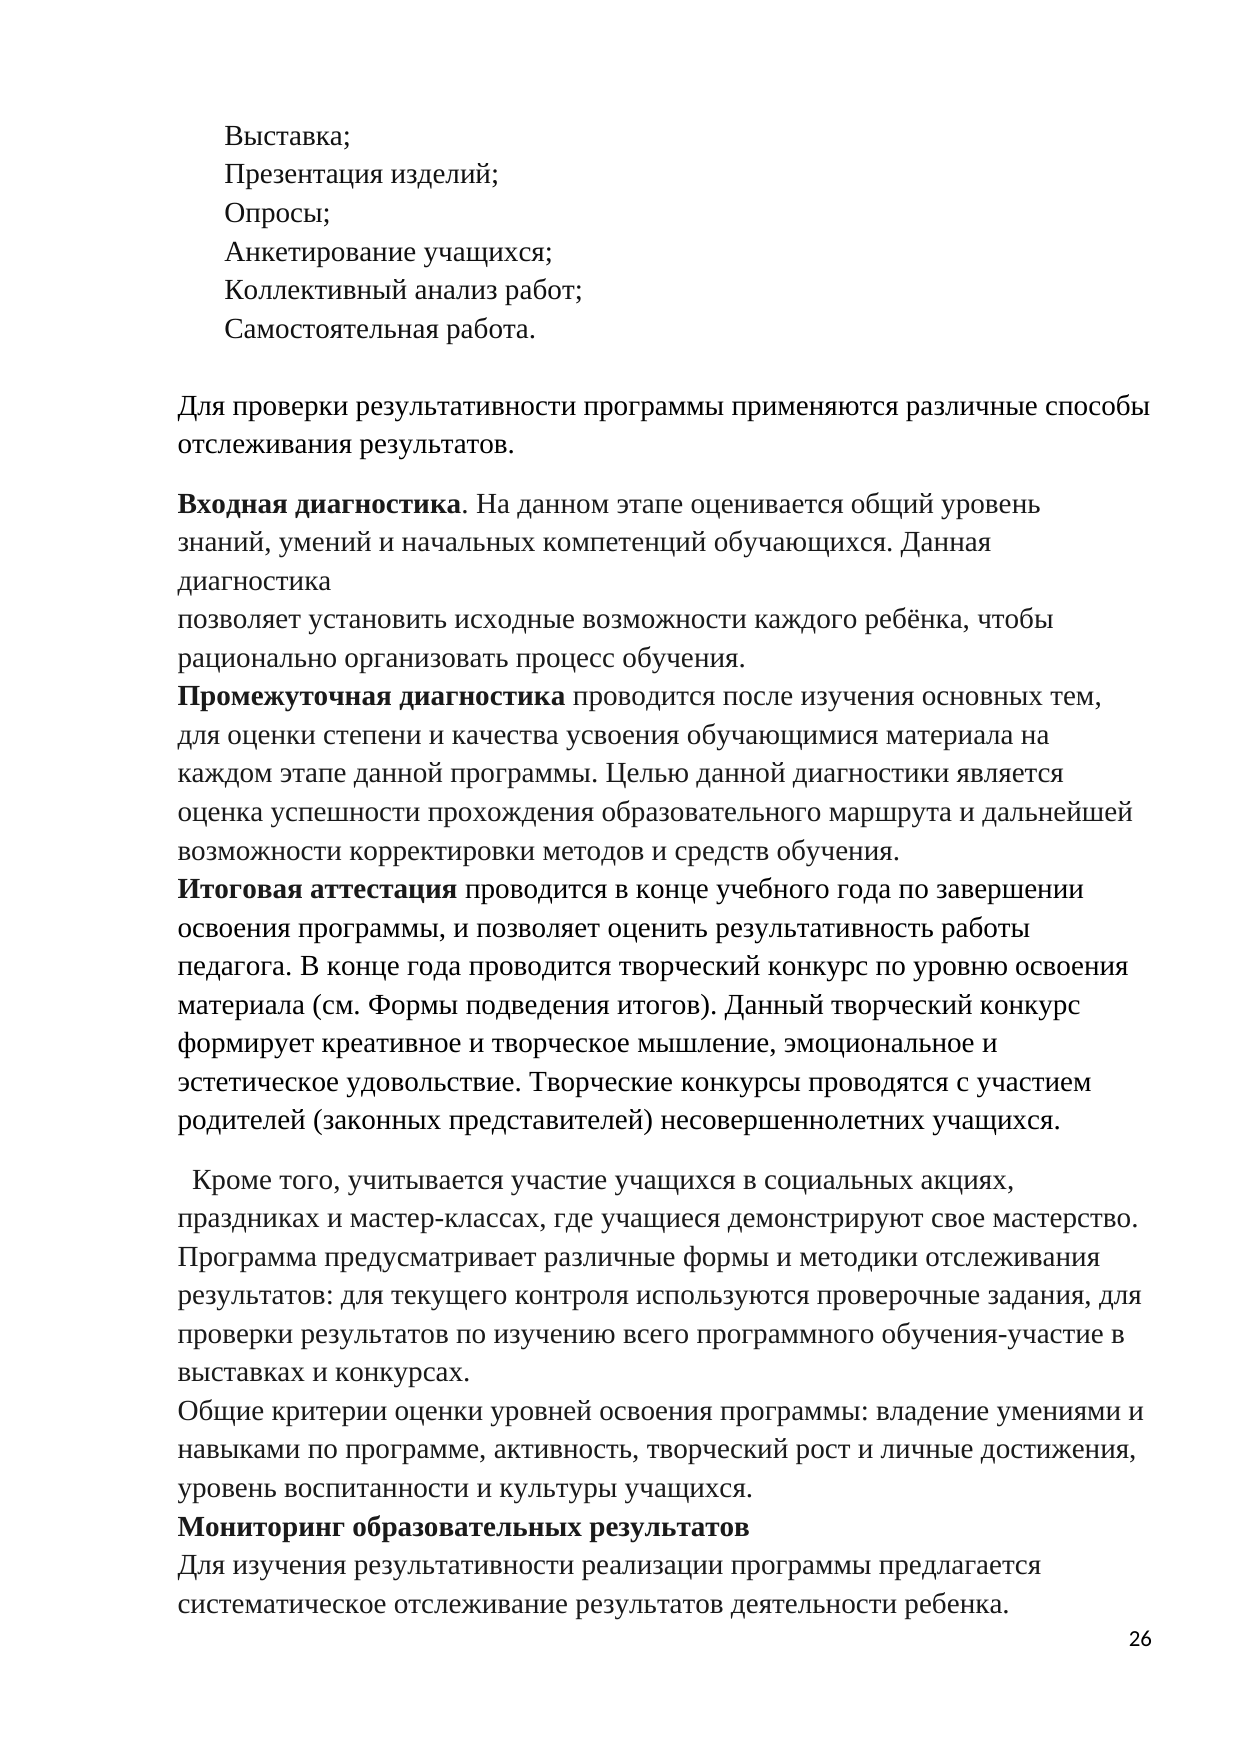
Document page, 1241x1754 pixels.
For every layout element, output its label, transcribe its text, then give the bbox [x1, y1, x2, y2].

text позволяет установить исходные возможности каждого ребёнка, чтобы [177, 601, 1152, 635]
text Программа предусматривает различные формы и методики отслеживания результатов: для текущего контроля используются проверочные задания, для проверки результатов по изучению всего программного обучения-участие в выставках и конкурсах. [177, 1239, 1152, 1388]
text Кроме того, учитывается участие учащихся в социальных акциях, праздниках и мастер-классах, где учащиеся демонстрируют свое мастерство. [177, 1162, 1152, 1234]
text Самостоятельная работа. [224, 311, 1152, 344]
text каждом этапе данной программы. Целью данной диагностики является [177, 756, 1152, 789]
text Для проверки результативности программы применяются различные способы отслеживания результатов. [177, 388, 1152, 460]
text Общие критерии оценки уровней освоения программы: владение умениями и навыками по программе, активность, творческий рост и личные достижения, уровень воспитанности и культуры учащихся. [177, 1393, 1152, 1504]
text Выставка; [224, 118, 1152, 152]
text Коллективный анализ работ; [224, 272, 1152, 306]
text Промежуточная диагностика проводится после изучения основных тем, [177, 678, 1152, 712]
text Анкетирование учащихся; [224, 234, 1152, 267]
text для оценки степени и качества усвоения обучающимися материала на [177, 717, 1152, 751]
text Итоговая аттестация проводится в конце учебного года по завершении освоения программы, и позволяет оценить результативность работы педагога. В конце года проводится творческий конкурс по уровню освоения материала (см. Формы подведения итогов). Данный творческий конкурс формирует креативное и творческое мышление, эмоциональное и эстетическое удовольствие. Творческие конкурсы проводятся с участием родителей (законных представителей) несовершеннолетних учащихся. [177, 871, 1152, 1136]
text Мониторинг образовательных результатов [177, 1509, 1152, 1542]
text оценка успешности прохождения образовательного маршрута и дальнейшей [177, 794, 1152, 828]
text возможности корректировки методов и средств обучения. [177, 833, 1152, 866]
text Входная диагностика. На данном этапе оценивается общий уровень [177, 486, 1152, 519]
text Для изучения результативности реализации программы предлагается систематическое отслеживание результатов деятельности ребенка. [177, 1547, 1152, 1619]
text рационально организовать процесс обучения. [177, 640, 1152, 673]
text Опросы; [224, 195, 1152, 229]
text знаний, умений и начальных компетенций обучающихся. Данная диагностика [177, 524, 1152, 596]
text Презентация изделий; [224, 157, 1152, 190]
